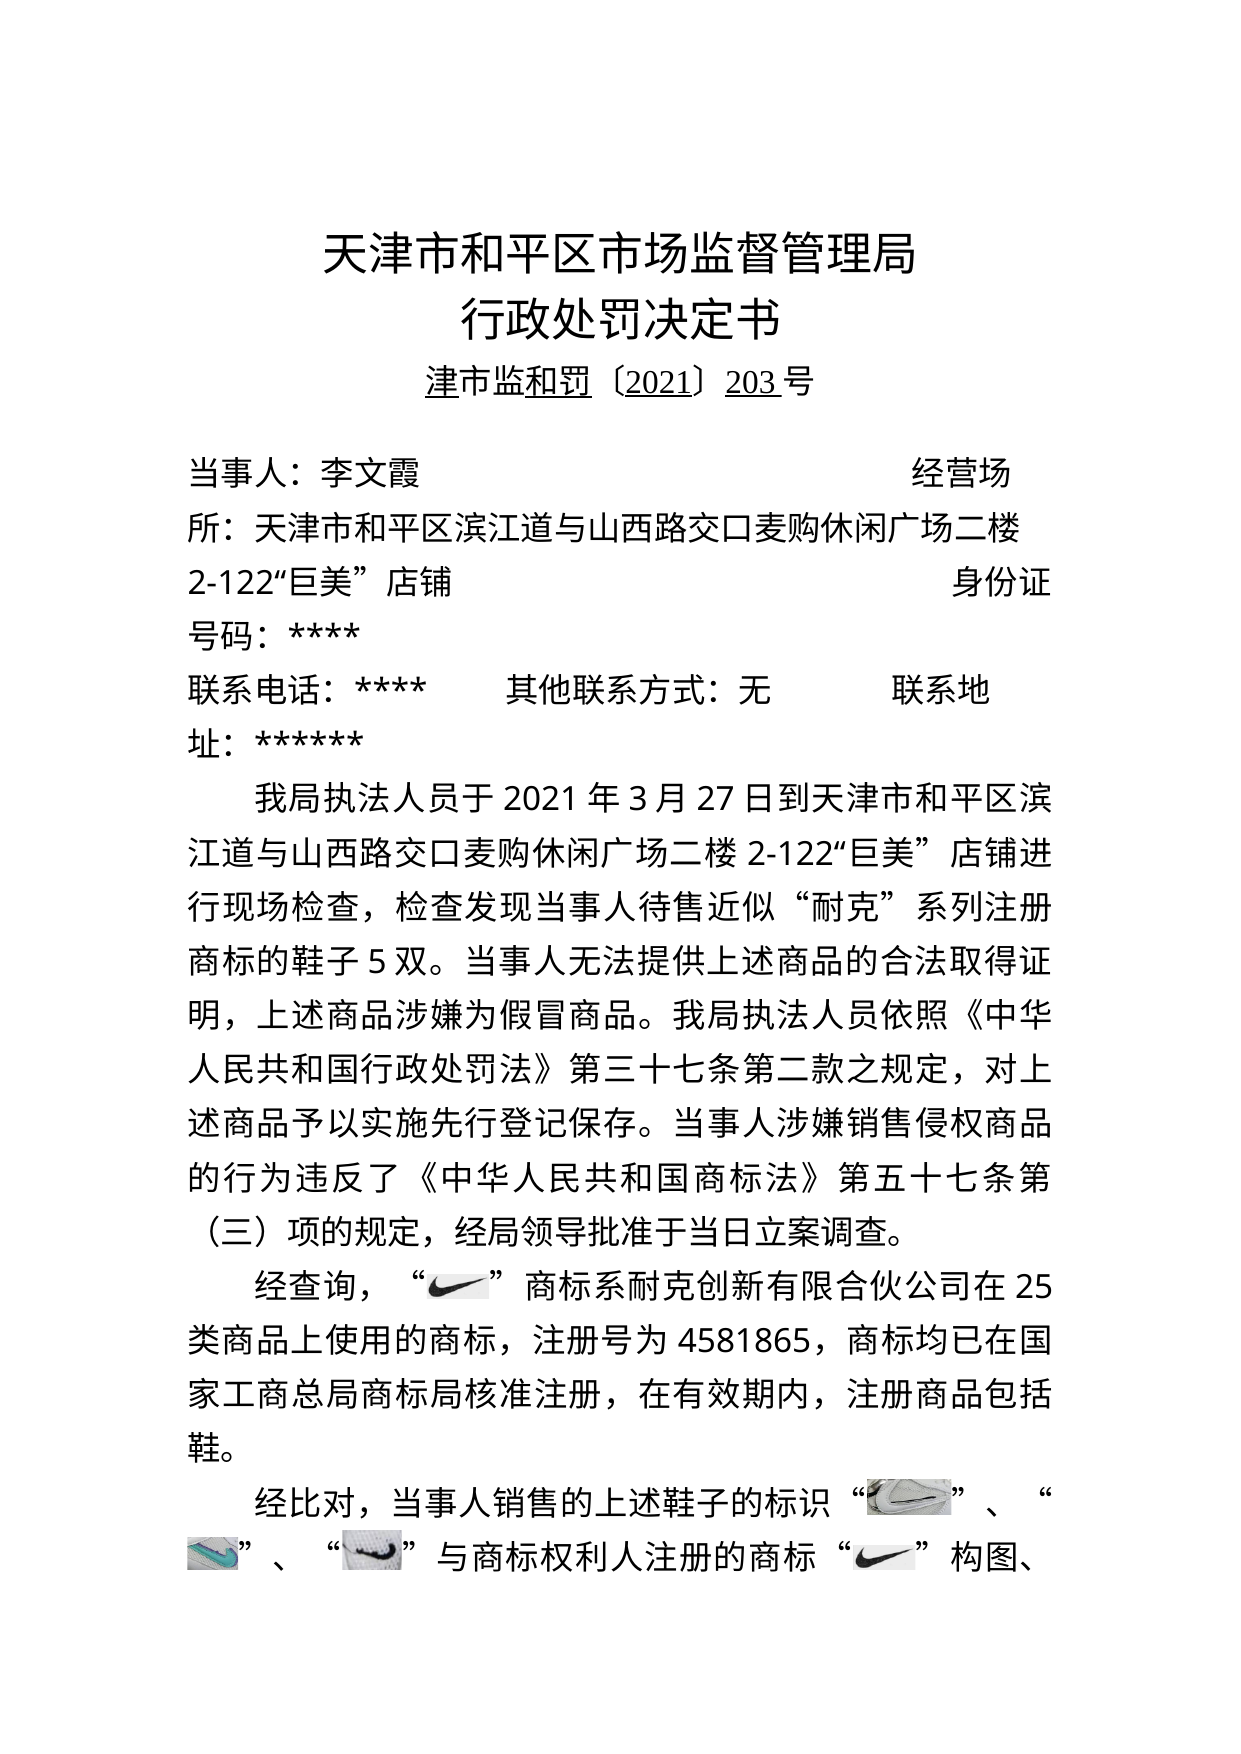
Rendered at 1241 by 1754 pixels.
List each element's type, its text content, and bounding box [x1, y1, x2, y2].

picture [853, 1545, 916, 1570]
text 我局执法人员于2021年3月27日到天津市和平区滨江道与山西路交口麦购休闲广场二楼2-122“巨美”店铺进行现场检查，检查发现当事人待售近似“耐克”系列注册商标的鞋子5双。当事人无法提供上述商品的合法取得证明，上述商品涉嫌为假冒商品。我局执法人员依照《中华人民共和国行政处罚法》第三十七条第二款之规定，对上述商品予以实施先行登记保存。当事人涉嫌销售侵权商品的行为违反了《中华人民共和国商标法》第五十七条第（三）项的规定，经局领导批准于当日立案调查。 [187, 767, 1053, 1255]
picture [187, 1537, 239, 1570]
text 津市监和罚〔2021〕203号 [187, 350, 1053, 404]
text 行政处罚决定书 [187, 283, 1053, 350]
text 联系电话：**** 其他联系方式：无 联系地址：****** [187, 659, 1053, 767]
picture [342, 1530, 402, 1570]
text 当事人：李文霞 经营场所：天津市和平区滨江道与山西路交口麦购休闲广场二楼2-122“巨美”店铺 身份证号码：**** [187, 442, 1053, 659]
text 经查询，“”商标系耐克创新有限合伙公司在25类商品上使用的商标，注册号为4581865，商标均已在国家工商总局商标局核准注册，在有效期内，注册商品包括鞋。 [187, 1255, 1053, 1472]
text 天津市和平区市场监督管理局 [187, 217, 1053, 283]
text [187, 1472, 1053, 1580]
picture [426, 1274, 490, 1299]
picture [867, 1479, 952, 1515]
